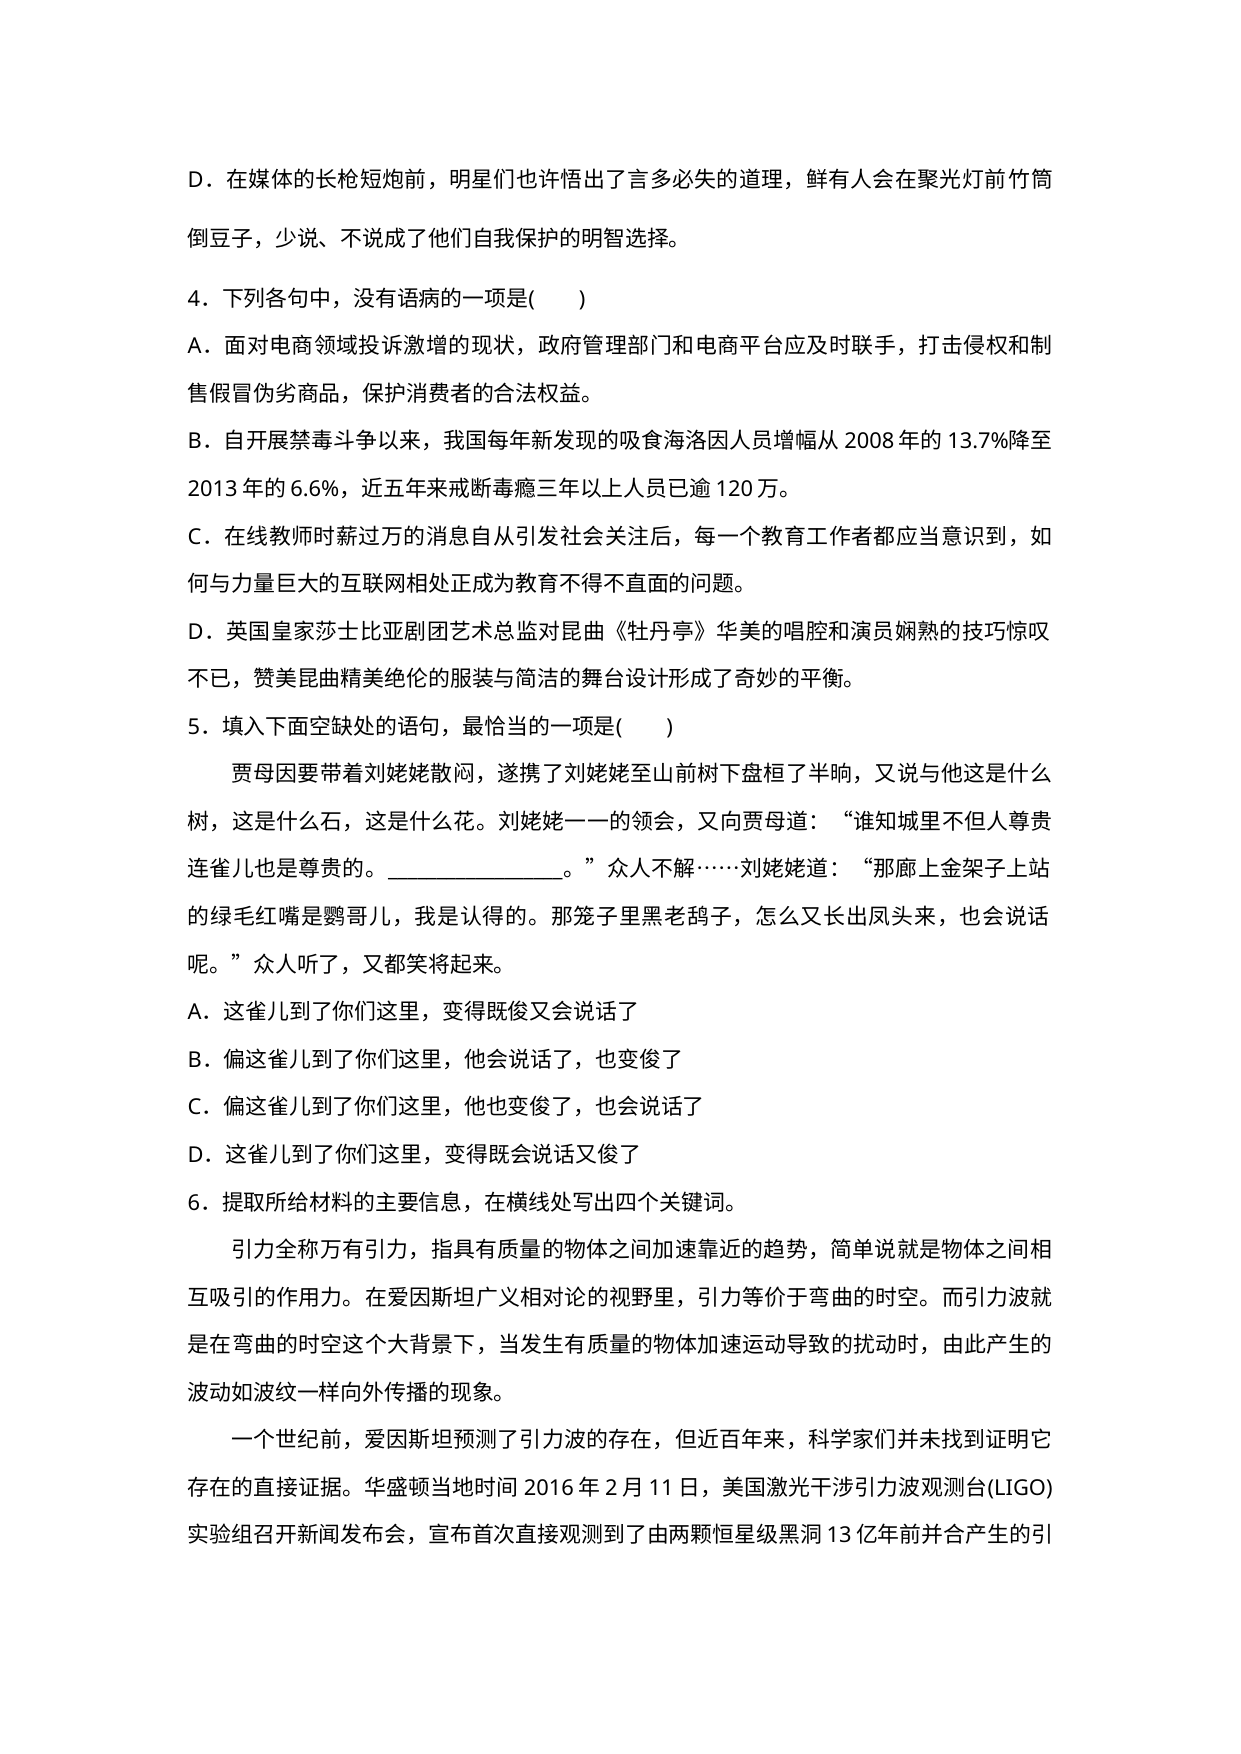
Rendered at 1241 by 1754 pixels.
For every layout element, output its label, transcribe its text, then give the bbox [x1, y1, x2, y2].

text C．偏这雀儿到了你们这里，他也变俊了，也会说话了 [187, 1089, 1053, 1121]
text D．这雀儿到了你们这里，变得既会说话又俊了 [187, 1137, 1053, 1169]
text A．面对电商领域投诉激增的现状，政府管理部门和电商平台应及时联手，打击侵权和制售假冒伪劣商品，保护消费者的合法权益。 [187, 328, 1053, 408]
text 引力全称万有引力，指具有质量的物体之间加速靠近的趋势，简单说就是物体之间相互吸引的作用力。在爱因斯坦广义相对论的视野里，引力等价于弯曲的时空。而引力波就是在弯曲的时空这个大背景下，当发生有质量的物体加速运动导致的扰动时，由此产生的波动如波纹一样向外传播的现象。 [187, 1232, 1053, 1406]
text C．在线教师时薪过万的消息自从引发社会关注后，每一个教育工作者都应当意识到，如何与力量巨大的互联网相处正成为教育不得不直面的问题。 [187, 519, 1053, 598]
text 4．下列各句中，没有语病的一项是( ) [187, 281, 1053, 312]
text 贾母因要带着刘姥姥散闷，遂携了刘姥姥至山前树下盘桓了半晌，又说与他这是什么树，这是什么石，这是什么花。刘姥姥一一的领会，又向贾母道：“谁知城里不但人尊贵，连雀儿也是尊贵的。__________________。”众人不解……刘姥姥道：“那廊上金架子上站的绿毛红嘴是鹦哥儿，我是认得的。那笼子里黑老鸹子，怎么又长出凤头来，也会说话呢。”众人听了，又都笑将起来。 [187, 756, 1053, 978]
text B．自开展禁毒斗争以来，我国每年新发现的吸食海洛因人员增幅从2008年的13.7%降至2013年的6.6%，近五年来戒断毒瘾三年以上人员已逾120万。 [187, 423, 1053, 503]
text A．这雀儿到了你们这里，变得既俊又会说话了 [187, 994, 1053, 1026]
text B．偏这雀儿到了你们这里，他会说话了，也变俊了 [187, 1042, 1053, 1073]
text 5．填入下面空缺处的语句，最恰当的一项是( ) [187, 709, 1053, 741]
text D．在媒体的长枪短炮前，明星们也许悟出了言多必失的道理，鲜有人会在聚光灯前竹筒倒豆子，少说、不说成了他们自我保护的明智选择。 [187, 162, 1053, 261]
text 6．提取所给材料的主要信息，在横线处写出四个关键词。 [187, 1184, 1053, 1216]
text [187, 1422, 1053, 1549]
text D．英国皇家莎士比亚剧团艺术总监对昆曲《牡丹亭》华美的唱腔和演员娴熟的技巧惊叹不已，赞美昆曲精美绝伦的服装与简洁的舞台设计形成了奇妙的平衡。 [187, 614, 1053, 693]
